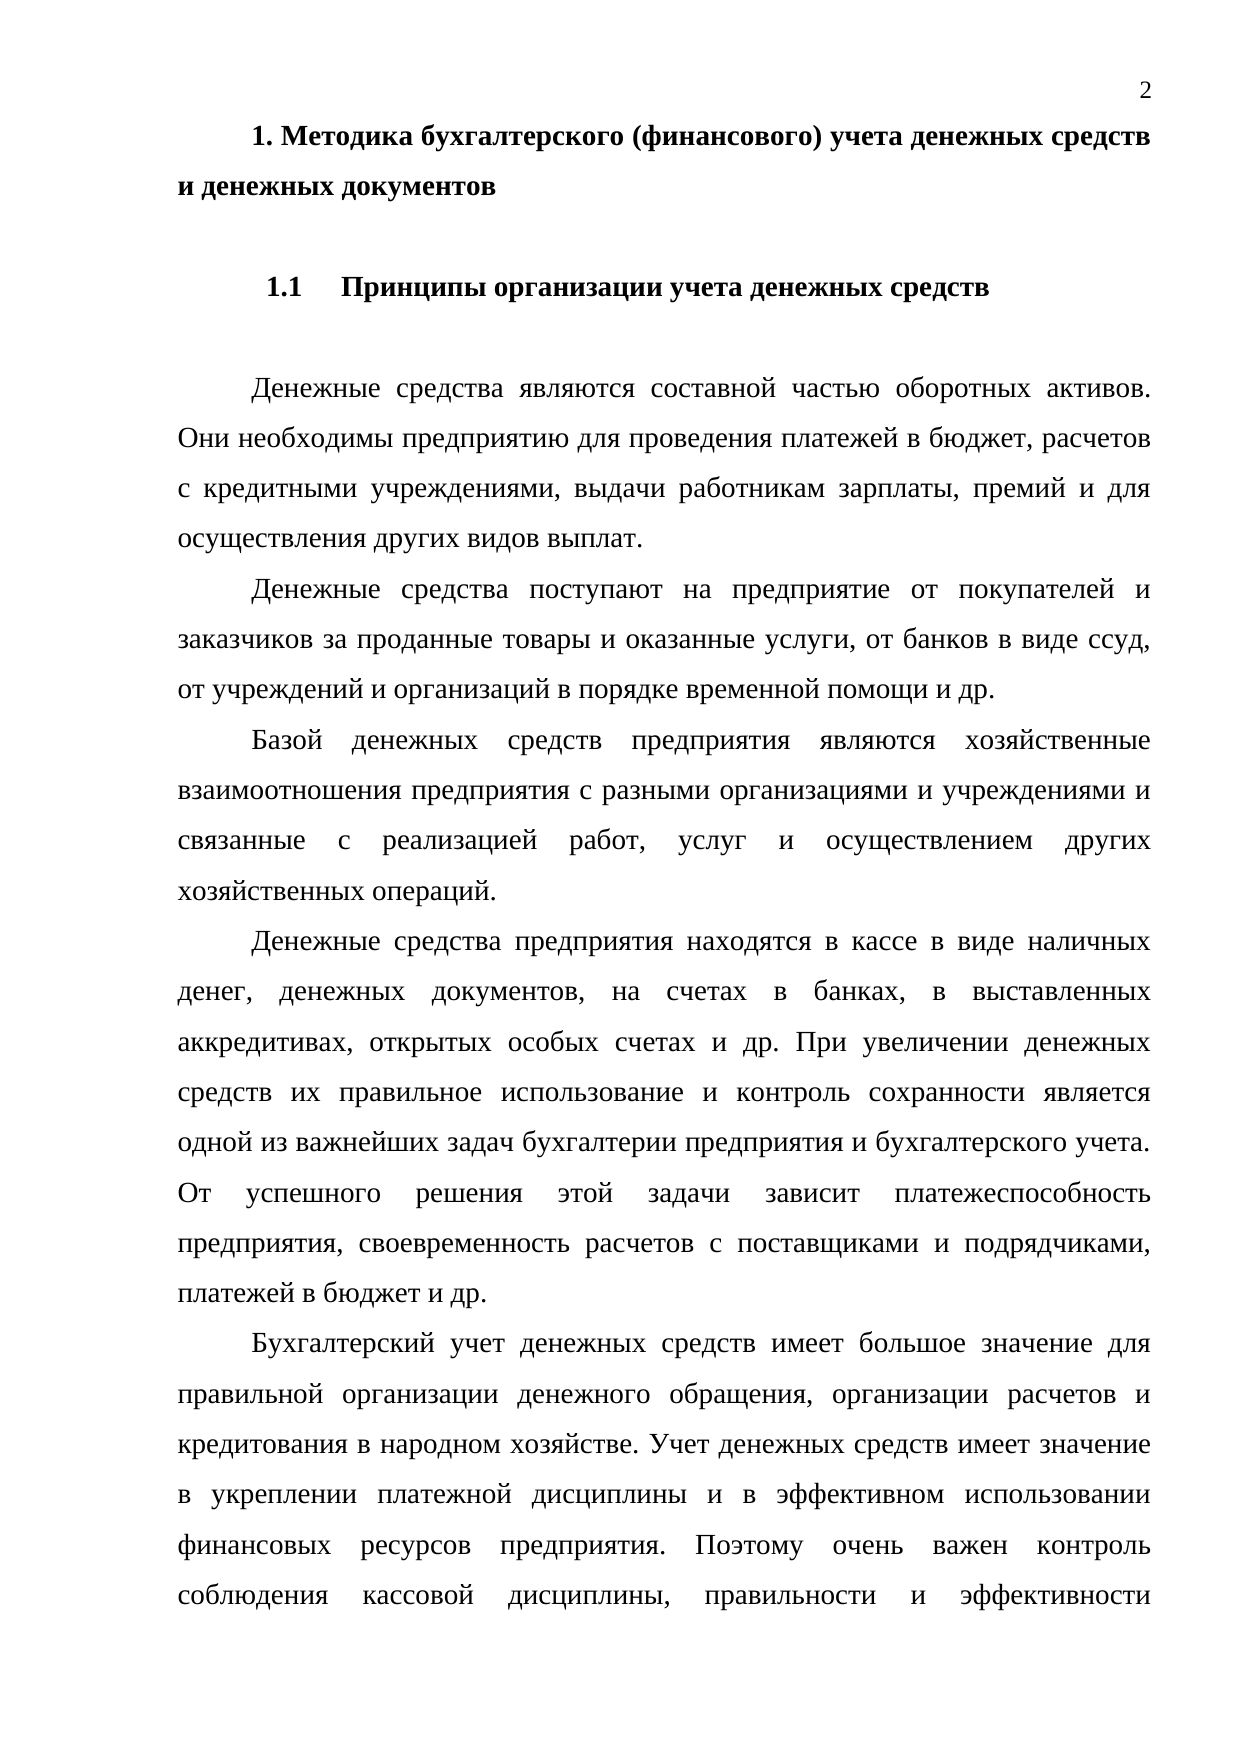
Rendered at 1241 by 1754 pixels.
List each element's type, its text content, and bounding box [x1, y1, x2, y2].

text Денежные средства являются составной частью оборотных активов. Они необходимы предприятию для проведения платежей в бюджет, расчетов с кредитными учреждениями, выдачи работникам зарплаты, премий и для осуществления других видов выплат. [177, 370, 1152, 554]
text Базой денежных средств предприятия являются хозяйственные взаимоотношения предприятия с разными организациями и учреждениями и связанные с реализацией работ, услуг и осуществлением других хозяйственных операций. [177, 722, 1152, 906]
list Принципы организации учета денежных средств [266, 269, 1152, 303]
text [177, 1326, 1152, 1611]
text Денежные средства предприятия находятся в кассе в виде наличных денег, денежных документов, на счетах в банках, в выставленных аккредитивах, открытых особых счетах и др. При увеличении денежных средств их правильное использование и контроль сохранности является одной из важнейших задач бухгалтерии предприятия и бухгалтерского учета. От успешного решения этой задачи зависит платежеспособность предприятия, своевременность расчетов с поставщиками и подрядчиками, платежей в бюджет и др. [177, 923, 1152, 1309]
text Денежные средства поступают на предприятие от покупателей и заказчиков за проданные товары и оказанные услуги, от банков в виде ссуд, от учреждений и организаций в порядке временной помощи и др. [177, 571, 1152, 705]
text 1. Методика бухгалтерского (финансового) учета денежных средств и денежных документов [177, 118, 1152, 202]
